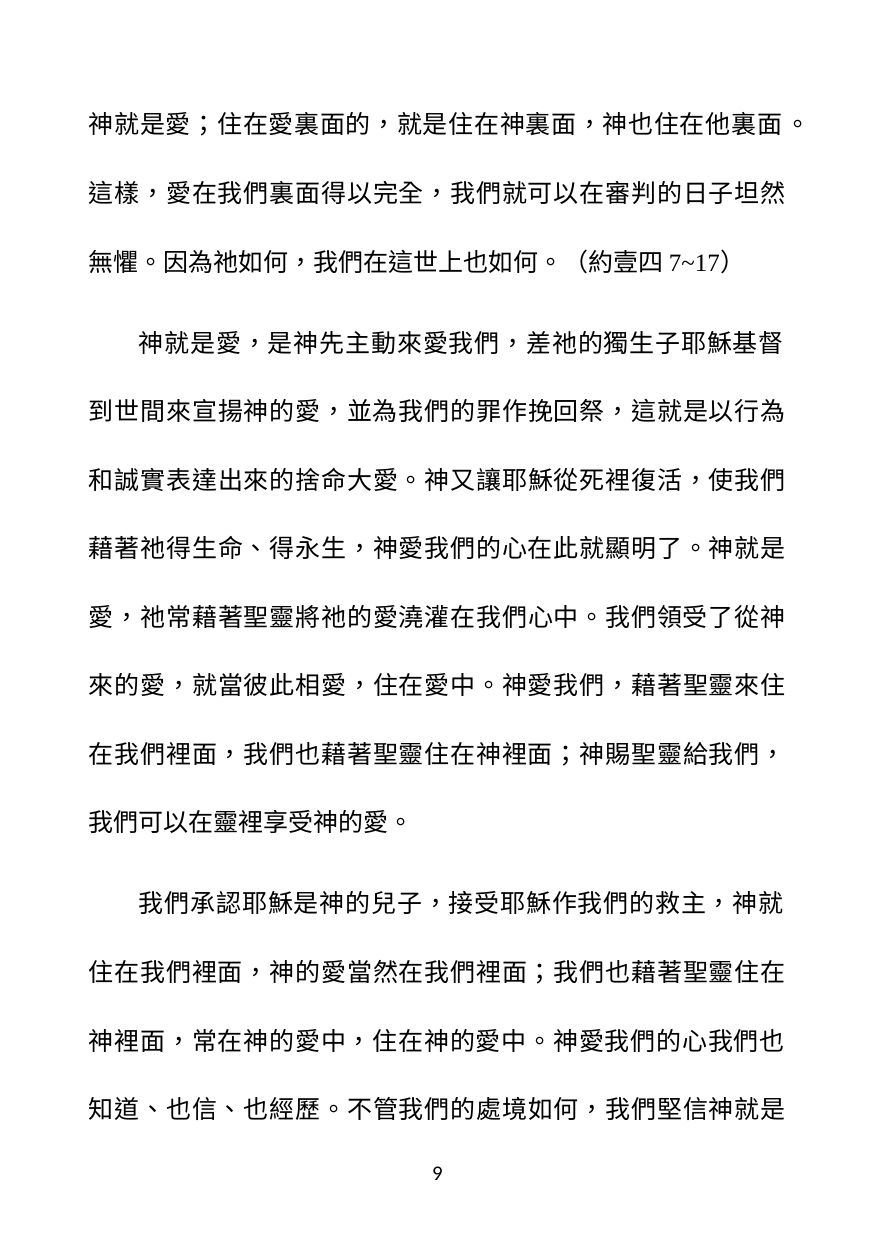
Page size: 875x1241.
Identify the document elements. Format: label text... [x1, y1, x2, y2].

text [89, 868, 785, 1142]
text 神就是愛，是神先主動來愛我們，差祂的獨生子耶穌基督到世間來宣揚神的愛，並為我們的罪作挽回祭，這就是以行為和誠實表達出來的捨命大愛。神又讓耶穌從死裡復活，使我們藉著祂得生命、得永生，神愛我們的心在此就顯明了。神就是愛，祂常藉著聖靈將祂的愛澆灌在我們心中。我們領受了從神來的愛，就當彼此相愛，住在愛中。神愛我們，藉著聖靈來住在我們裡面，我們也藉著聖靈住在神裡面；神賜聖靈給我們，我們可以在靈裡享受神的愛。 [89, 307, 785, 855]
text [89, 89, 785, 294]
